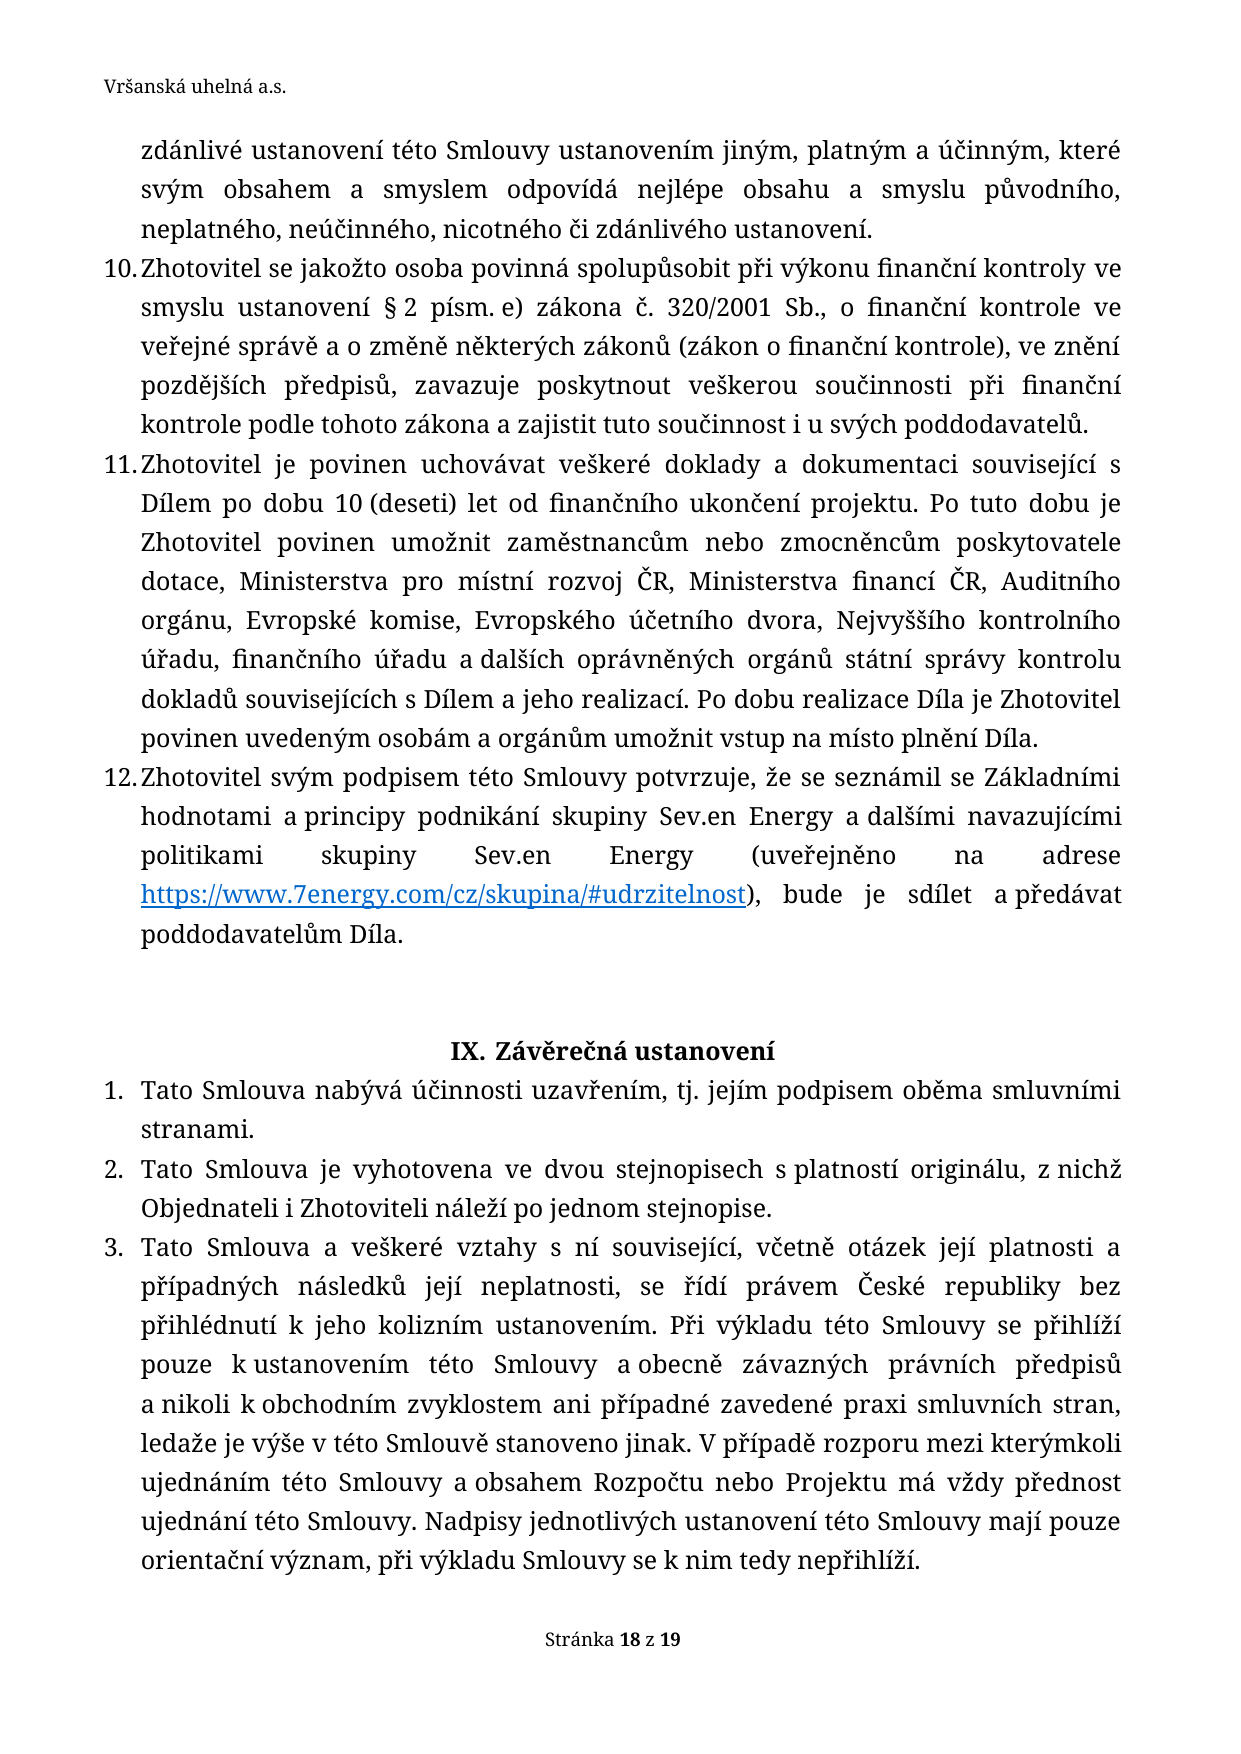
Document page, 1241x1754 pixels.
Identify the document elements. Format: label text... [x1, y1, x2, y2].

list Závěrečná ustanovení [103, 1034, 1122, 1068]
list Zhotovitel se jakožto osoba povinná spolupůsobit při výkonu finanční kontroly ve smyslu ustanovení § 2 písm. e) zákona č. 320/2001 Sb., o finanční kontrole ve veřejné správě a o změně některých zákonů (zákon o finanční kontrole), ve znění pozdějších předpisů, zavazuje poskytnout veškerou součinnosti při finanční kontrole podle tohoto zákona a zajistit tuto součinnost i u svých poddodavatelů. [103, 250, 1122, 441]
list Tato Smlouva a veškeré vztahy s ní související, včetně otázek její platnosti a případných následků její neplatnosti, se řídí právem České republiky bez přihlédnutí k jeho kolizním ustanovením. Při výkladu této Smlouvy se přihlíží pouze k ustanovením této Smlouvy a obecně závazných právních předpisů a nikoli k obchodním zvyklostem ani případné zavedené praxi smluvních stran, ledaže je výše v této Smlouvě stanoveno jinak. V případě rozporu mezi kterýmkoli ujednáním této Smlouvy a obsahem Rozpočtu nebo Projektu má vždy přednost ujednání této Smlouvy. Nadpisy jednotlivých ustanovení této Smlouvy mají pouze orientační význam, při výkladu Smlouvy se k nim tedy nepřihlíží. [103, 1229, 1122, 1577]
list Zhotovitel svým podpisem této Smlouvy potvrzuje, že se seznámil se Základními hodnotami a principy podnikání skupiny Sev.en Energy a dalšími navazujícími politikami skupiny Sev.en Energy (uveřejněno na adrese https://www.7energy.com/cz/skupina/#udrzitelnost), bude je sdílet a předávat poddodavatelům Díla. [103, 759, 1122, 950]
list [103, 133, 1122, 245]
list Tato Smlouva je vyhotovena ve dvou stejnopisech s platností originálu, z nichž Objednateli i Zhotoviteli náleží po jednom stejnopise. [103, 1151, 1122, 1224]
list Tato Smlouva nabývá účinnosti uzavřením, tj. jejím podpisem oběma smluvními stranami. [103, 1073, 1122, 1146]
list Zhotovitel je povinen uchovávat veškeré doklady a dokumentaci související s Dílem po dobu 10 (deseti) let od finančního ukončení projektu. Po tuto dobu je Zhotovitel povinen umožnit zaměstnancům nebo zmocněncům poskytovatele dotace, Ministerstva pro místní rozvoj ČR, Ministerstva financí ČR, Auditního orgánu, Evropské komise, Evropského účetního dvora, Nejvyššího kontrolního úřadu, finančního úřadu a dalších oprávněných orgánů státní správy kontrolu dokladů souvisejících s Dílem a jeho realizací. Po dobu realizace Díla je Zhotovitel povinen uvedeným osobám a orgánům umožnit vstup na místo plnění Díla. [103, 446, 1122, 754]
